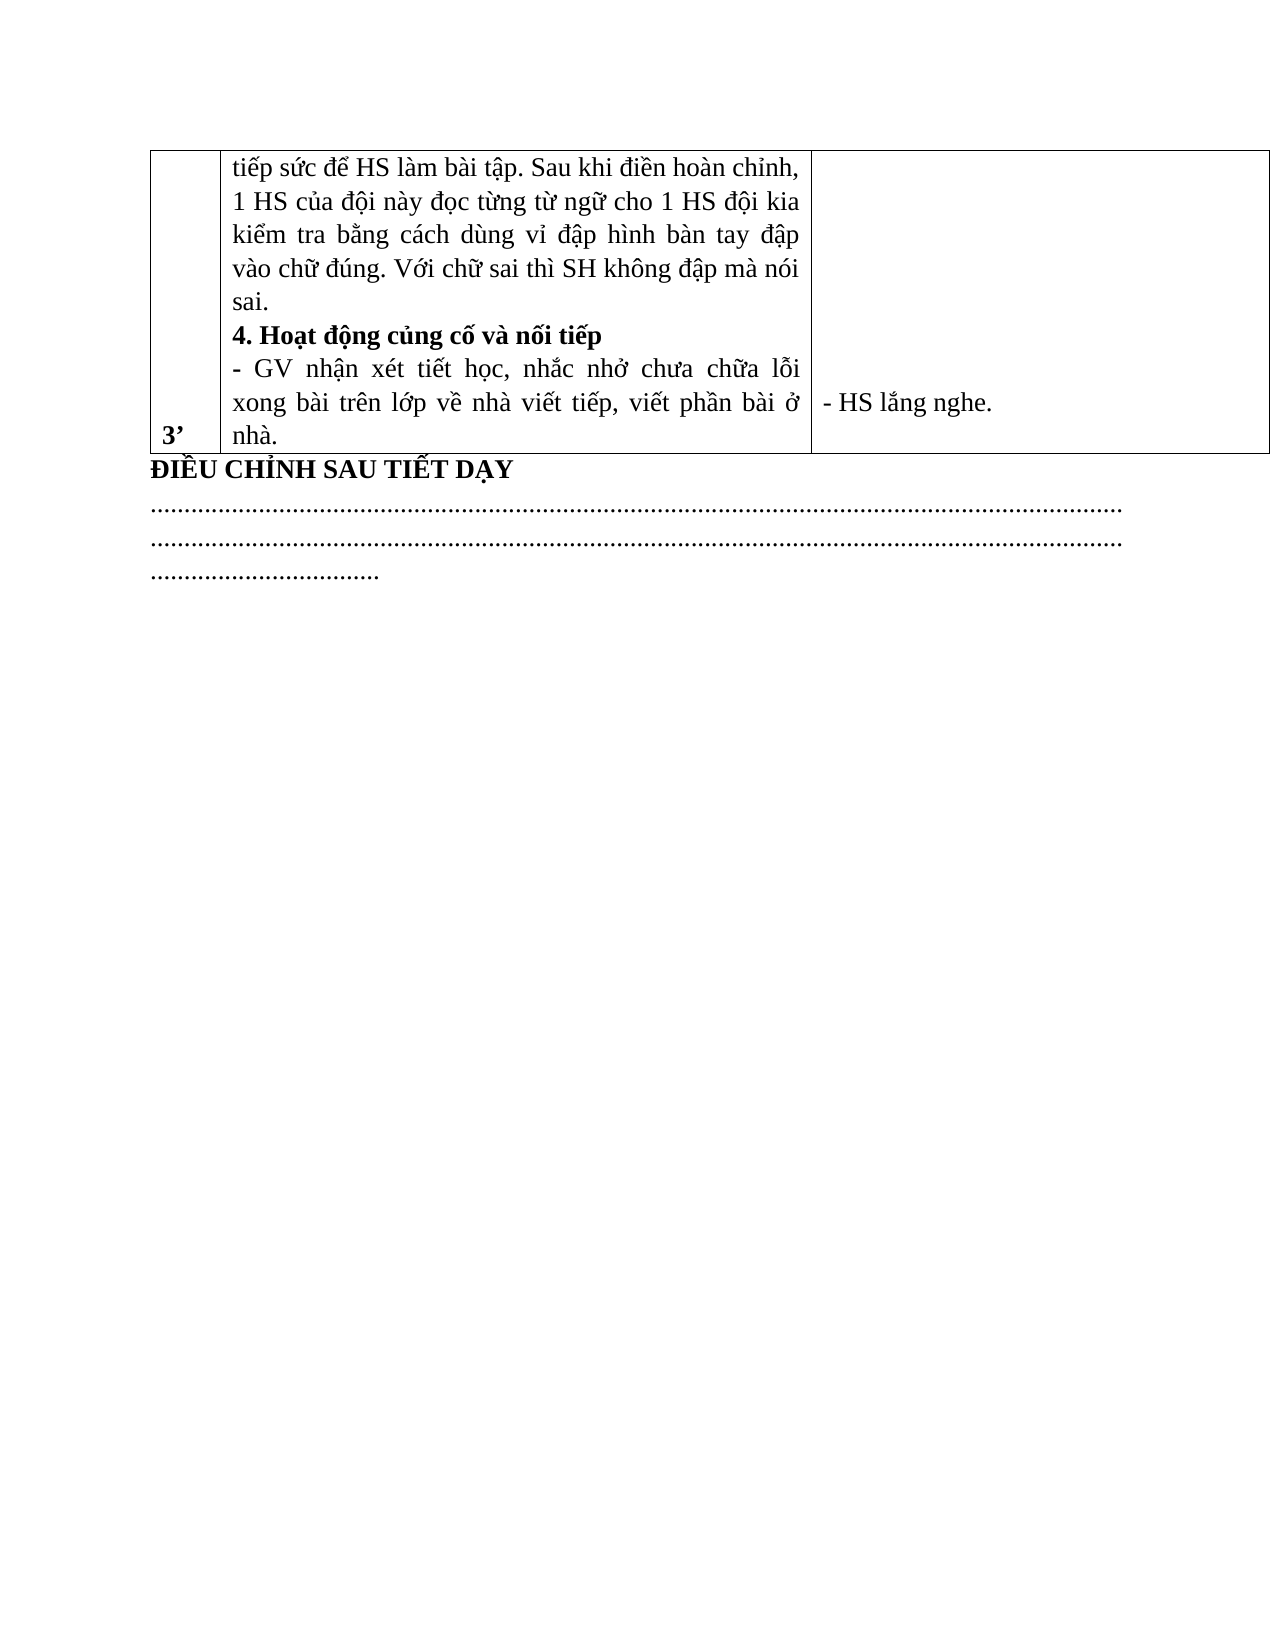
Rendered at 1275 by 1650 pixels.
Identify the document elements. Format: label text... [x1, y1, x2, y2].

table_cell 3’ 15’ 15’ 3’ [151, 151, 220, 453]
text .................................................................................................................................................................................................................................................................................................................................. [150, 487, 1125, 585]
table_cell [221, 151, 811, 453]
text ĐIỀU CHỈNH SAU TIẾT DẠY [150, 454, 1125, 485]
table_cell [812, 151, 1269, 453]
